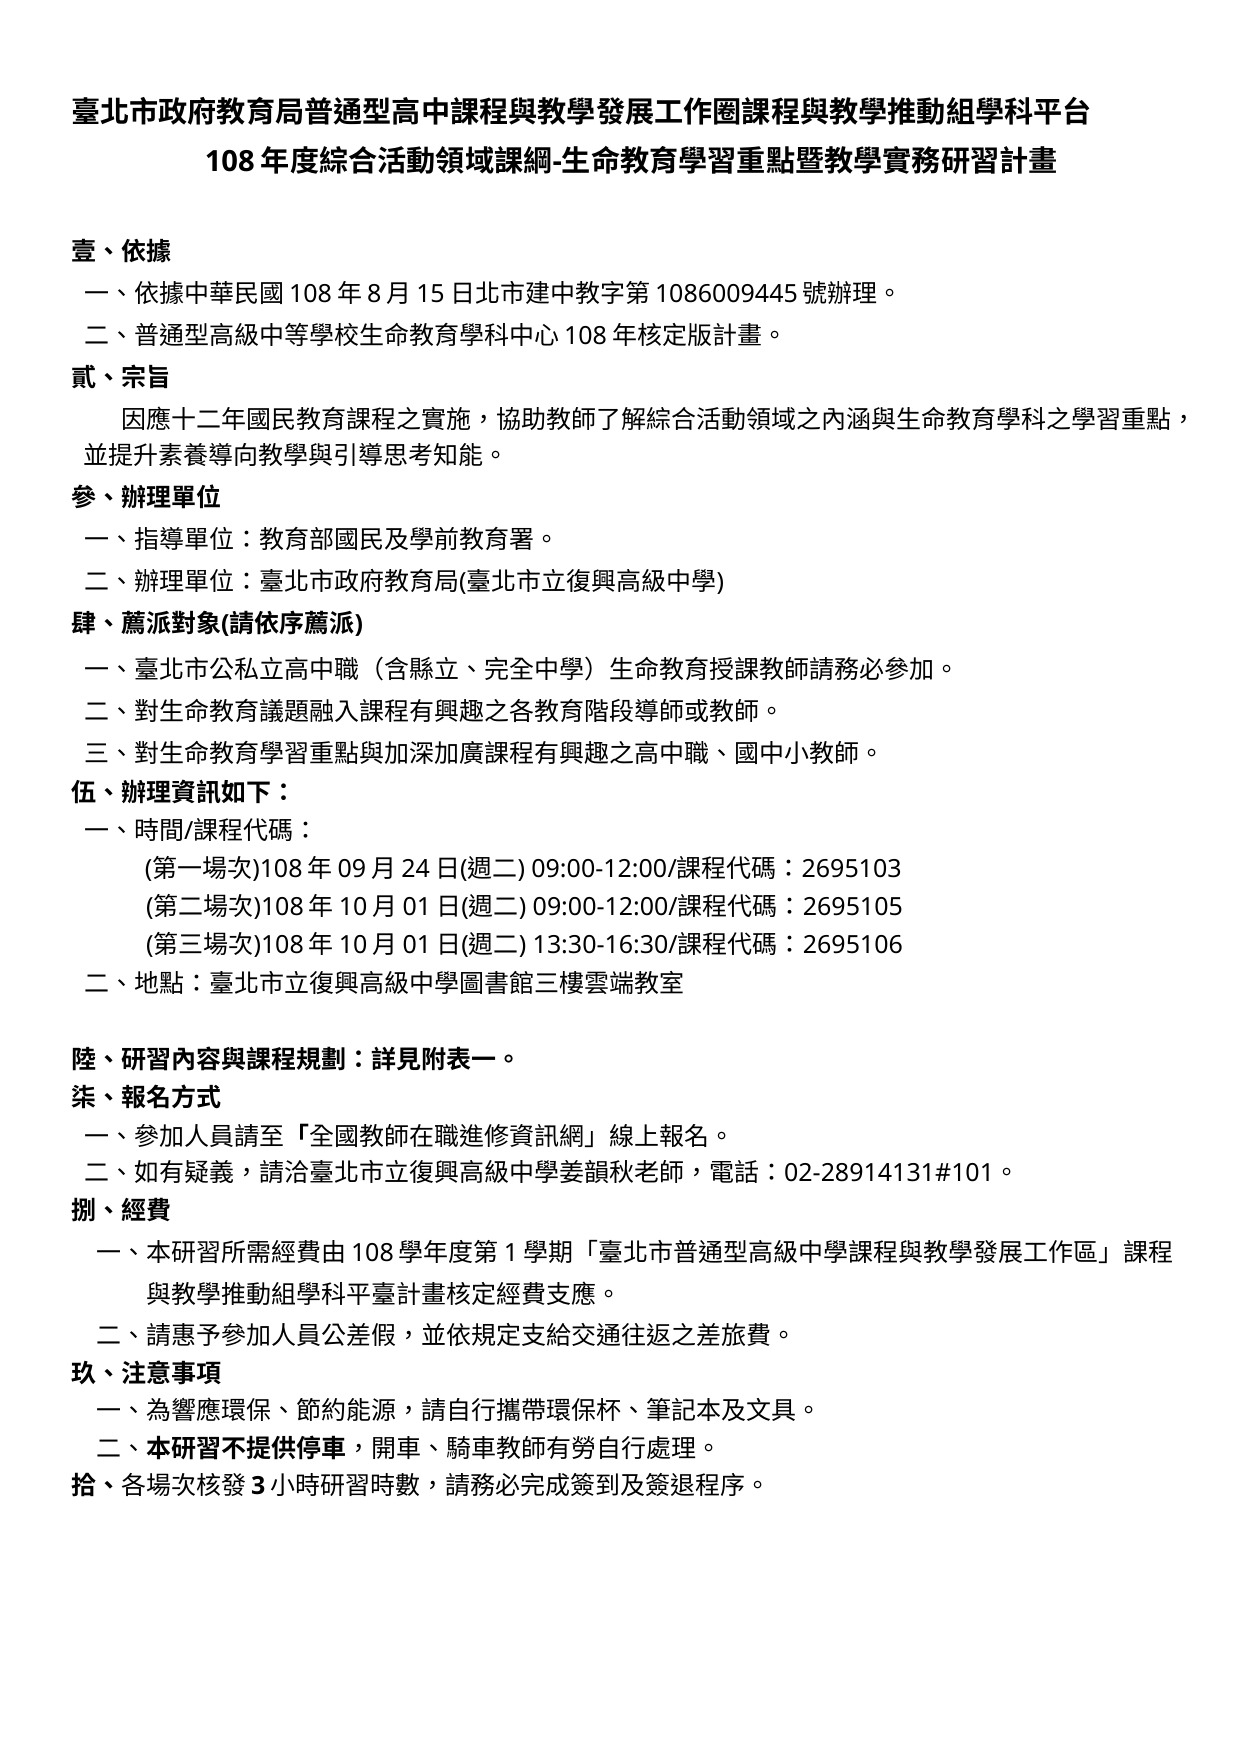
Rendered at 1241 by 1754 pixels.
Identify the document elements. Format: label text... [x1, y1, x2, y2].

text 壹、依據 [71, 232, 1191, 268]
text 拾、各場次核發3小時研習時數，請務必完成簽到及簽退程序。 [71, 1464, 1191, 1502]
text 三、對生命教育學習重點與加深加廣課程有興趣之高中職、國中小教師。 [71, 729, 1191, 771]
text 二、辦理單位：臺北市政府教育局(臺北市立復興高級中學) [71, 562, 1191, 598]
text (第一場次)108年09月24日(週二) 09:00-12:00/課程代碼：2695103 [71, 847, 1191, 885]
text 一、本研習所需經費由108學年度第1學期「臺北市普通型高級中學課程與教學發展工作區」課程與教學推動組學科平臺計畫核定經費支應。 [96, 1227, 1191, 1310]
text 108年度綜合活動領域課綱-生命教育學習重點暨教學實務研習計畫 [71, 137, 1191, 179]
text 二、普通型高級中等學校生命教育學科中心108年核定版計畫。 [71, 316, 1191, 352]
text 一、臺北市公私立高中職（含縣立、完全中學）生命教育授課教師請務必參加。 [71, 646, 1191, 687]
text 柒、報名方式 [71, 1076, 1191, 1114]
text 一、時間/課程代碼： [71, 809, 1191, 847]
text (第三場次)108年10月01日(週二) 13:30-16:30/課程代碼：2695106 [71, 923, 1191, 961]
text 因應十二年國民教育課程之實施，協助教師了解綜合活動領域之內涵與生命教育學科之學習重點，並提升素養導向教學與引導思考知能。 [83, 399, 1191, 472]
text 一、為響應環保、節約能源，請自行攜帶環保杯、筆記本及文具。 [71, 1389, 1191, 1427]
text 二、請惠予參加人員公差假，並依規定支給交通往返之差旅費。 [96, 1310, 1191, 1352]
text 二、對生命教育議題融入課程有興趣之各教育階段導師或教師。 [71, 687, 1191, 729]
text 一、依據中華民國108年8月15日北市建中教字第1086009445號辦理。 [71, 273, 1191, 310]
text 捌、經費 [71, 1189, 1191, 1227]
text 二、本研習不提供停車，開車、騎車教師有勞自行處理。 [71, 1427, 1191, 1464]
text 伍、辦理資訊如下： [71, 771, 1191, 809]
text 二、如有疑義，請洽臺北市立復興高級中學姜韻秋老師，電話：02-28914131#101。 [71, 1152, 1191, 1189]
text 陸、研習內容與課程規劃：詳見附表一。 [71, 1037, 1191, 1076]
text 一、參加人員請至「全國教師在職進修資訊網」線上報名。 [71, 1114, 1191, 1152]
text 臺北市政府教育局普通型高中課程與教學發展工作圈課程與教學推動組學科平台 [71, 89, 1191, 131]
text 二、地點：臺北市立復興高級中學圖書館三樓雲端教室 [71, 961, 1191, 999]
text 貳、宗旨 [71, 357, 1191, 394]
text 玖、注意事項 [71, 1352, 1191, 1389]
text (第二場次)108年10月01日(週二) 09:00-12:00/課程代碼：2695105 [71, 885, 1191, 923]
text 一、指導單位：教育部國民及學前教育署。 [71, 520, 1191, 556]
text 參、辦理單位 [71, 478, 1191, 514]
text 肆、薦派對象(請依序薦派) [71, 604, 1191, 640]
